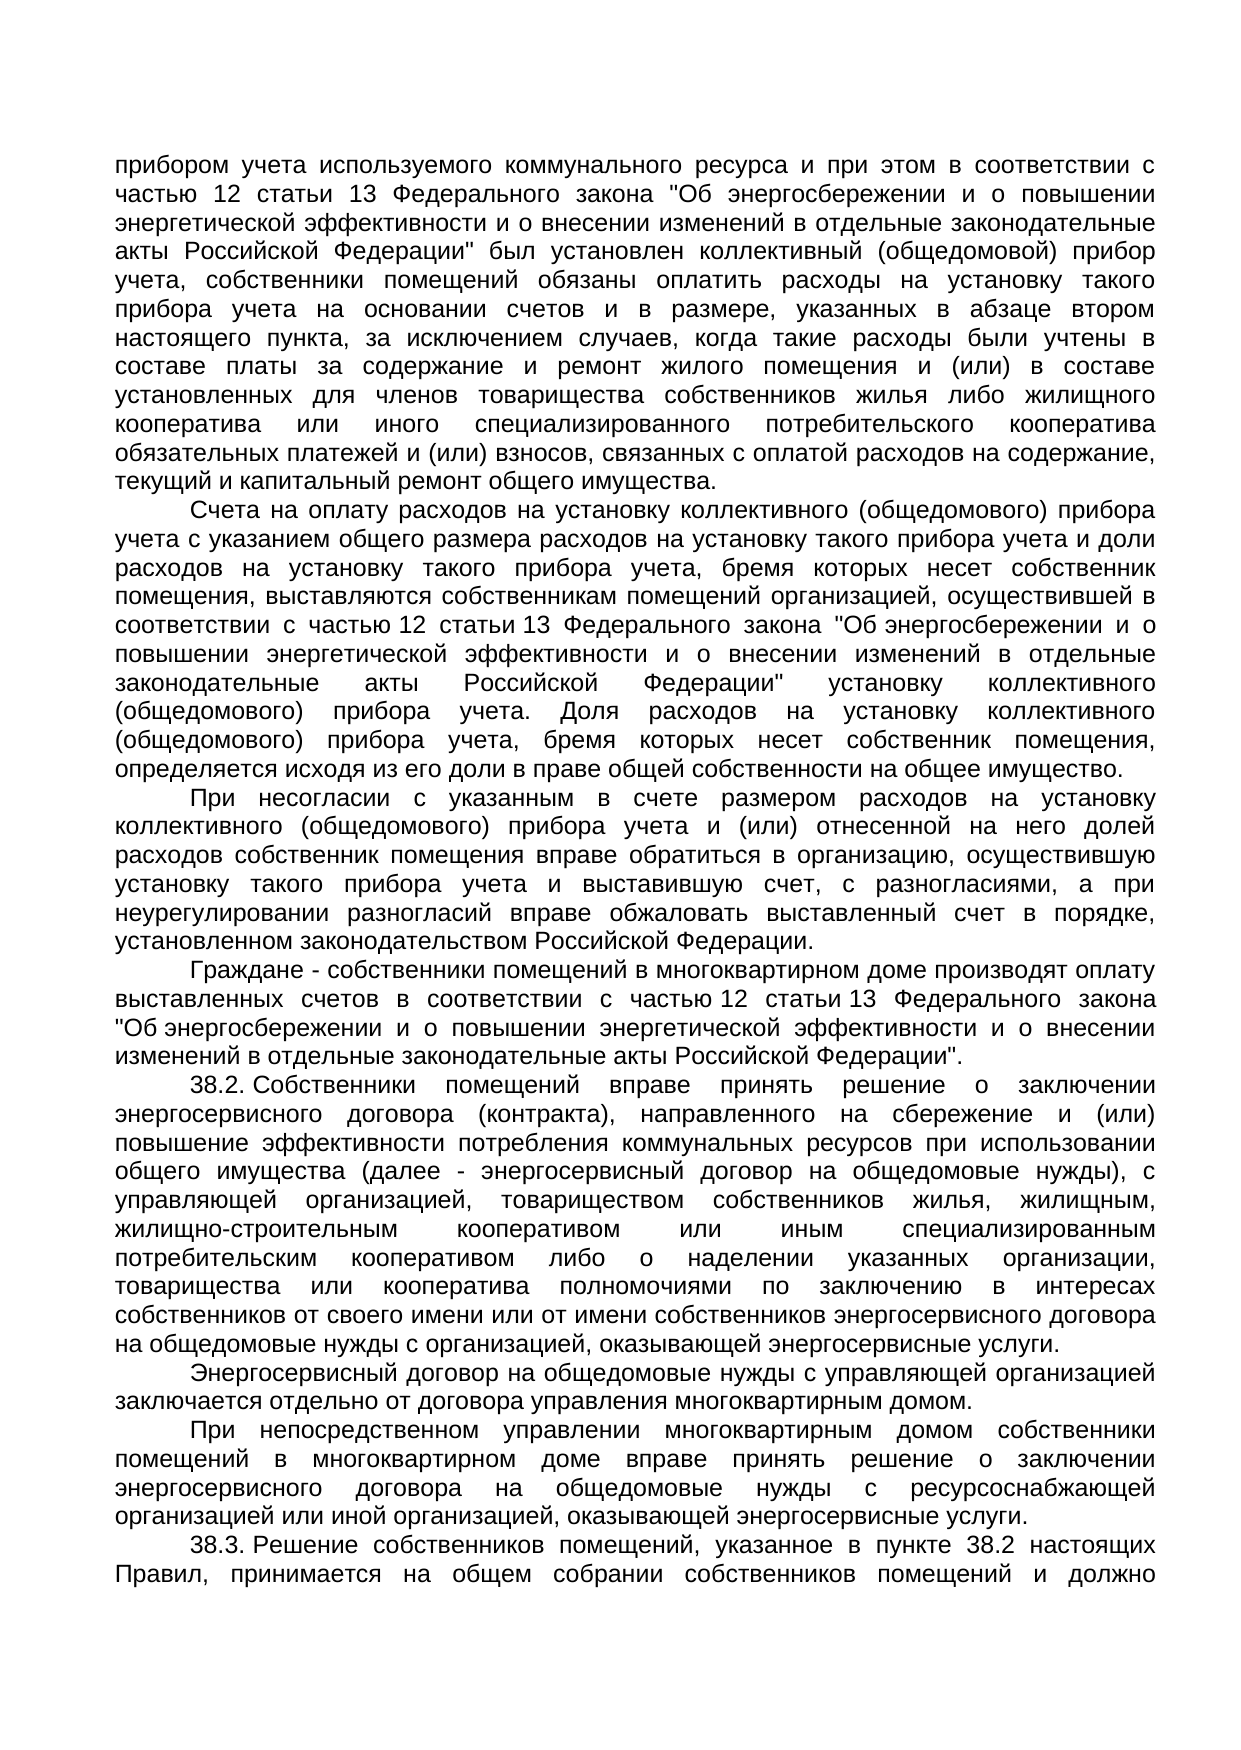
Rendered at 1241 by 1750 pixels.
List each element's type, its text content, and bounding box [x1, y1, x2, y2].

text 38.2. Собственники помещений вправе принять решение о заключении энергосервисного договора (контракта), направленного на сбережение и (или) повышение эффективности потребления коммунальных ресурсов при использовании общего имущества (далее - энергосервисный договор на общедомовые нужды), с управляющей организацией, товариществом собственников жилья, жилищным, жилищно-строительным кооперативом или иным специализированным потребительским кооперативом либо о наделении указанных организации, товарищества или кооператива полномочиями по заключению в интересах собственников от своего имени или от имени собственников энергосервисного договора на общедомовые нужды с организацией, оказывающей энергосервисные услуги. [114, 1070, 1157, 1357]
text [114, 1530, 1157, 1587]
text При непосредственном управлении многоквартирным домом собственники помещений в многоквартирном доме вправе принять решение о заключении энергосервисного договора на общедомовые нужды с ресурсоснабжающей организацией или иной организацией, оказывающей энергосервисные услуги. [114, 1415, 1157, 1530]
text При несогласии с указанным в счете размером расходов на установку коллективного (общедомового) прибора учета и (или) отнесенной на него долей расходов собственник помещения вправе обратиться в организацию, осуществившую установку такого прибора учета и выставившую счет, с разногласиями, а при неурегулировании разногласий вправе обжаловать выставленный счет в порядке, установленном законодательством Российской Федерации. [114, 782, 1157, 955]
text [114, 150, 1157, 495]
text Счета на оплату расходов на установку коллективного (общедомового) прибора учета с указанием общего размера расходов на установку такого прибора учета и доли расходов на установку такого прибора учета, бремя которых несет собственник помещения, выставляются собственникам помещений организацией, осуществившей в соответствии с частью 12 статьи 13 Федерального закона "Об энергосбережении и о повышении энергетической эффективности и о внесении изменений в отдельные законодательные акты Российской Федерации" установку коллективного (общедомового) прибора учета. Доля расходов на установку коллективного (общедомового) прибора учета, бремя которых несет собственник помещения, определяется исходя из его доли в праве общей собственности на общее имущество. [114, 495, 1157, 782]
text Граждане - собственники помещений в многоквартирном доме производят оплату выставленных счетов в соответствии с частью 12 статьи 13 Федерального закона "Об энергосбережении и о повышении энергетической эффективности и о внесении изменений в отдельные законодательные акты Российской Федерации". [114, 955, 1157, 1070]
text Энергосервисный договор на общедомовые нужды с управляющей организацией заключается отдельно от договора управления многоквартирным домом. [114, 1357, 1157, 1415]
